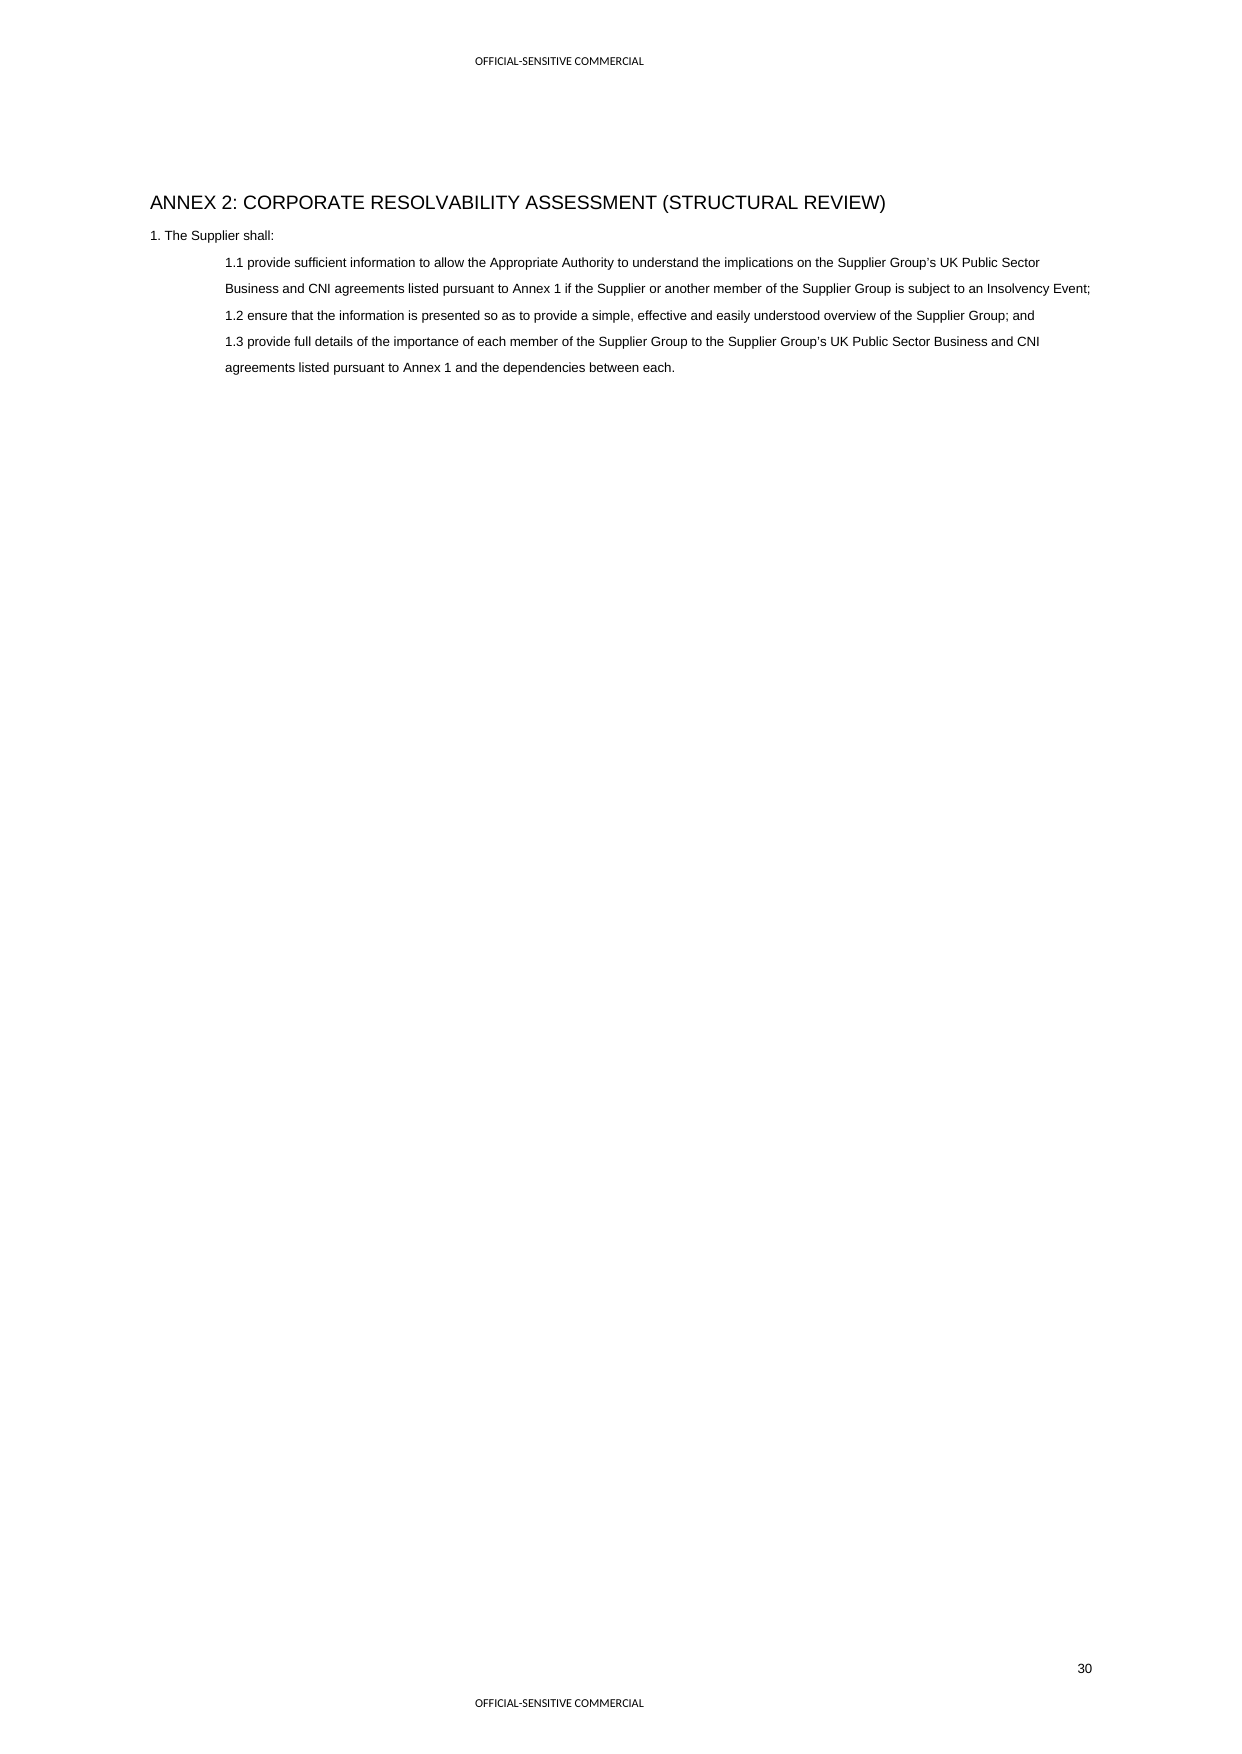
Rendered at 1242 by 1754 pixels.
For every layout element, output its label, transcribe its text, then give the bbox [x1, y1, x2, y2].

text 1. The Supplier shall: [150, 217, 1092, 244]
subtitle ANNEX 2: CORPORATE RESOLVABILITY ASSESSMENT (STRUCTURAL REVIEW) [150, 175, 1092, 213]
text 1.2 ensure that the information is presented so as to provide a simple, effective and easily understood overview of the Supplier Group; and [225, 297, 1092, 323]
text 1.1 provide sufficient information to allow the Appropriate Authority to understand the implications on the Supplier Group’s UK Public Sector Business and CNI agreements listed pursuant to Annex 1 if the Supplier or another member of the Supplier Group is subject to an Insolvency Event; [225, 244, 1092, 296]
text 1.3 provide full details of the importance of each member of the Supplier Group to the Supplier Group’s UK Public Sector Business and CNI agreements listed pursuant to Annex 1 and the dependencies between each. [225, 323, 1092, 376]
